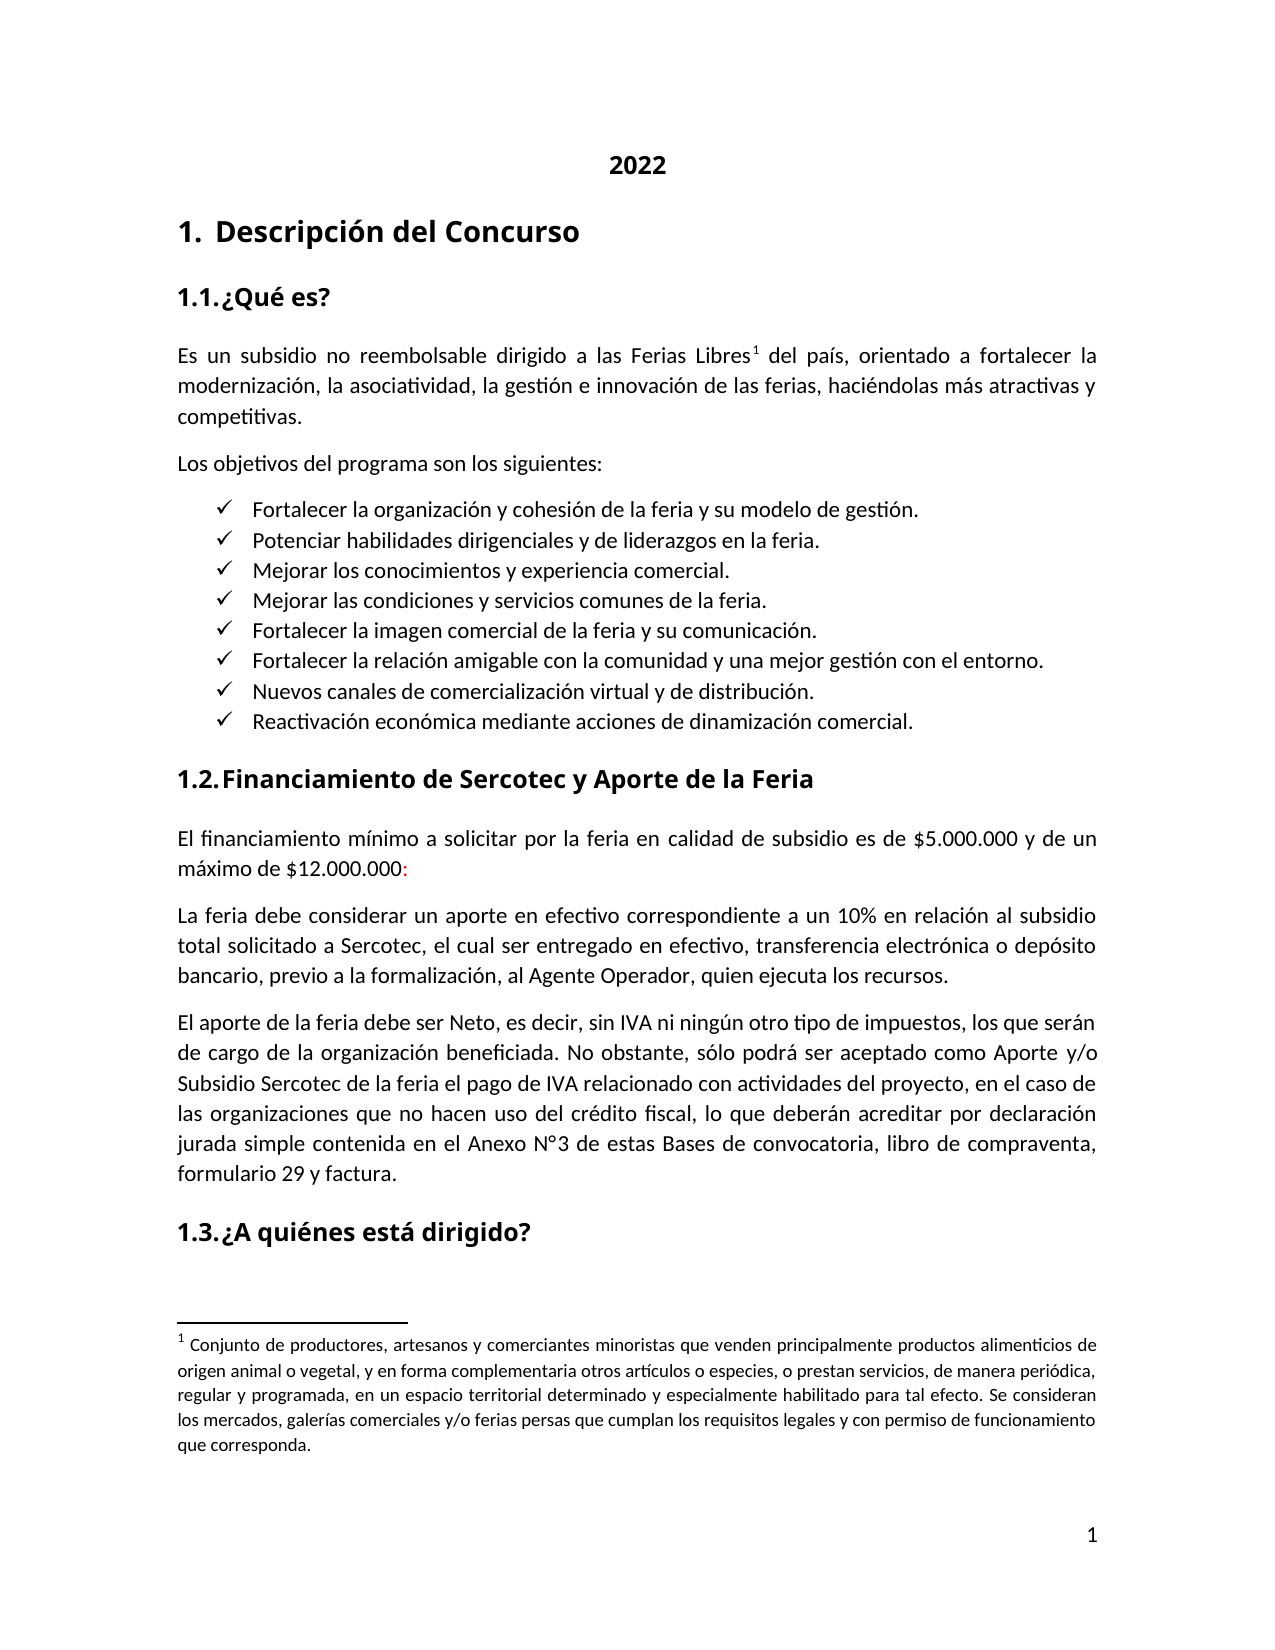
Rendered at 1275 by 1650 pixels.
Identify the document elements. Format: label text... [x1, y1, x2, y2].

subtitle ¿Qué es? [177, 279, 1098, 314]
text El aporte de la feria debe ser Neto, es decir, sin IVA ni ningún otro tipo de impuestos, los que serán de cargo de la organización beneficiada. No obstante, sólo podrá ser aceptado como Aporte de la feria el pago de IVA relacionado con actividades del proyecto, en el caso de las organizaciones que no hacen uso del crédito fiscal, lo que deberán acreditar por declaración jurada simple contenida en el Anexo N°3 de estas Bases de convocatoria, libro de compraventa, formulario 29 y factura. [177, 1008, 1098, 1187]
list Reactivación económica mediante acciones de dinamización comercial. [215, 707, 1098, 735]
list Fortalecer la relación amigable con la comunidad y una mejor gestión con el entorno. [215, 647, 1098, 674]
text 2022 [451, 148, 824, 182]
text La feria debe considerar un aporte en efectivo correspondiente a un 10% en relación al subsidio total solicitado a Sercotec, el cual ser entregado en efectivo, transferencia electrónica o depósito bancario, previo a la formalización, al Agente Operador, quien ejecuta los recursos. [177, 901, 1098, 989]
subtitle ¿A quiénes está dirigido? [177, 1214, 1098, 1249]
list Nuevos canales de comercialización virtual y de distribución. [215, 677, 1098, 705]
list Mejorar los conocimientos y experiencia comercial. [215, 556, 1098, 584]
subtitle Descripción del Concurso [177, 212, 1098, 251]
list Mejorar las condiciones y servicios comunes de la feria. [215, 586, 1098, 614]
list Fortalecer la imagen comercial de la feria y su comunicación. [215, 616, 1098, 644]
subtitle Financiamiento de Sercotec y Aporte de la Feria [177, 762, 1098, 796]
list Potenciar habilidades dirigenciales y de liderazgos en la feria. [215, 526, 1098, 554]
text Los objetivos del programa son los siguientes: [177, 449, 1098, 477]
text Es un subsidio no reembolsable dirigido a las Ferias Libres del país, orientado a fortalecer la modernización, la asociatividad, la gestión e innovación de las ferias, haciéndolas más atractivas y competitivas. [177, 341, 1098, 430]
text El financiamiento mínimo a solicitar por la feria en calidad de subsidio es de $5.000.000 y de un máximo de $12.000.000: [177, 824, 1098, 882]
list Fortalecer la organización y cohesión de la feria y su modelo de gestión. [215, 496, 1098, 523]
